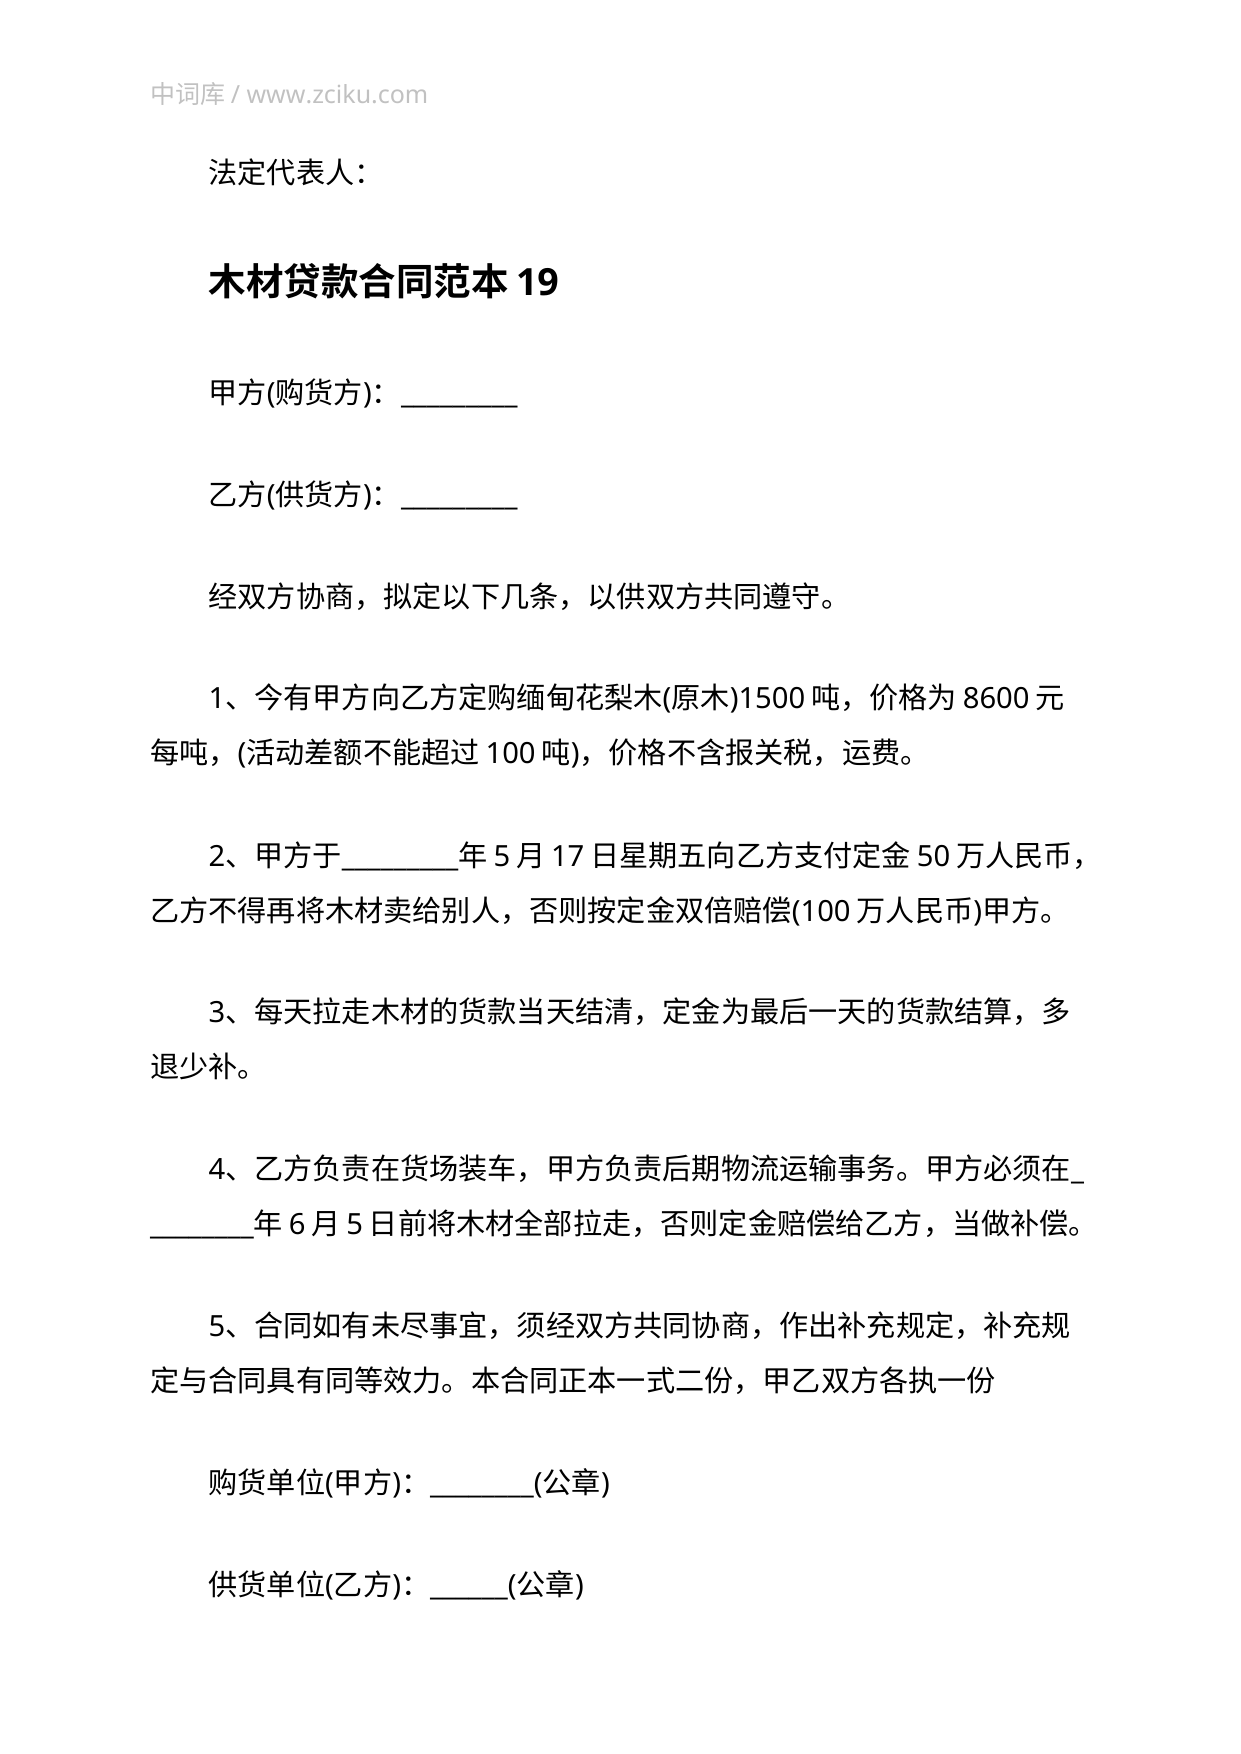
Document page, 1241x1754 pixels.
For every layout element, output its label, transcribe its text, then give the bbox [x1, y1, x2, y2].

text 1、今有甲方向乙方定购缅甸花梨木(原木)1500吨，价格为8600元每吨，(活动差额不能超过100吨)，价格不含报关税，运费。 [150, 675, 1090, 772]
text 3、每天拉走木材的货款当天结清，定金为最后一天的货款结算，多退少补。 [150, 989, 1090, 1086]
text 乙方(供货方)：_________ [150, 471, 1090, 514]
text 甲方(购货方)：_________ [150, 369, 1090, 412]
text 购货单位(甲方)：________(公章) [150, 1459, 1090, 1502]
text 经双方协商，拟定以下几条，以供双方共同遵守。 [150, 573, 1090, 616]
text 木材贷款合同范本19 [150, 252, 1090, 306]
text 5、合同如有未尽事宜，须经双方共同协商，作出补充规定，补充规定与合同具有同等效力。本合同正本一式二份，甲乙双方各执一份 [150, 1303, 1090, 1400]
text 供货单位(乙方)：______(公章) [150, 1562, 1090, 1604]
text 4、乙方负责在货场装车，甲方负责后期物流运输事务。甲方必须在_________年6月5日前将木材全部拉走，否则定金赔偿给乙方，当做补偿。 [150, 1146, 1090, 1243]
text 2、甲方于_________年5月17日星期五向乙方支付定金50万人民币，乙方不得再将木材卖给别人，否则按定金双倍赔偿(100万人民币)甲方。 [150, 832, 1090, 929]
text 法定代表人： [150, 150, 1090, 192]
